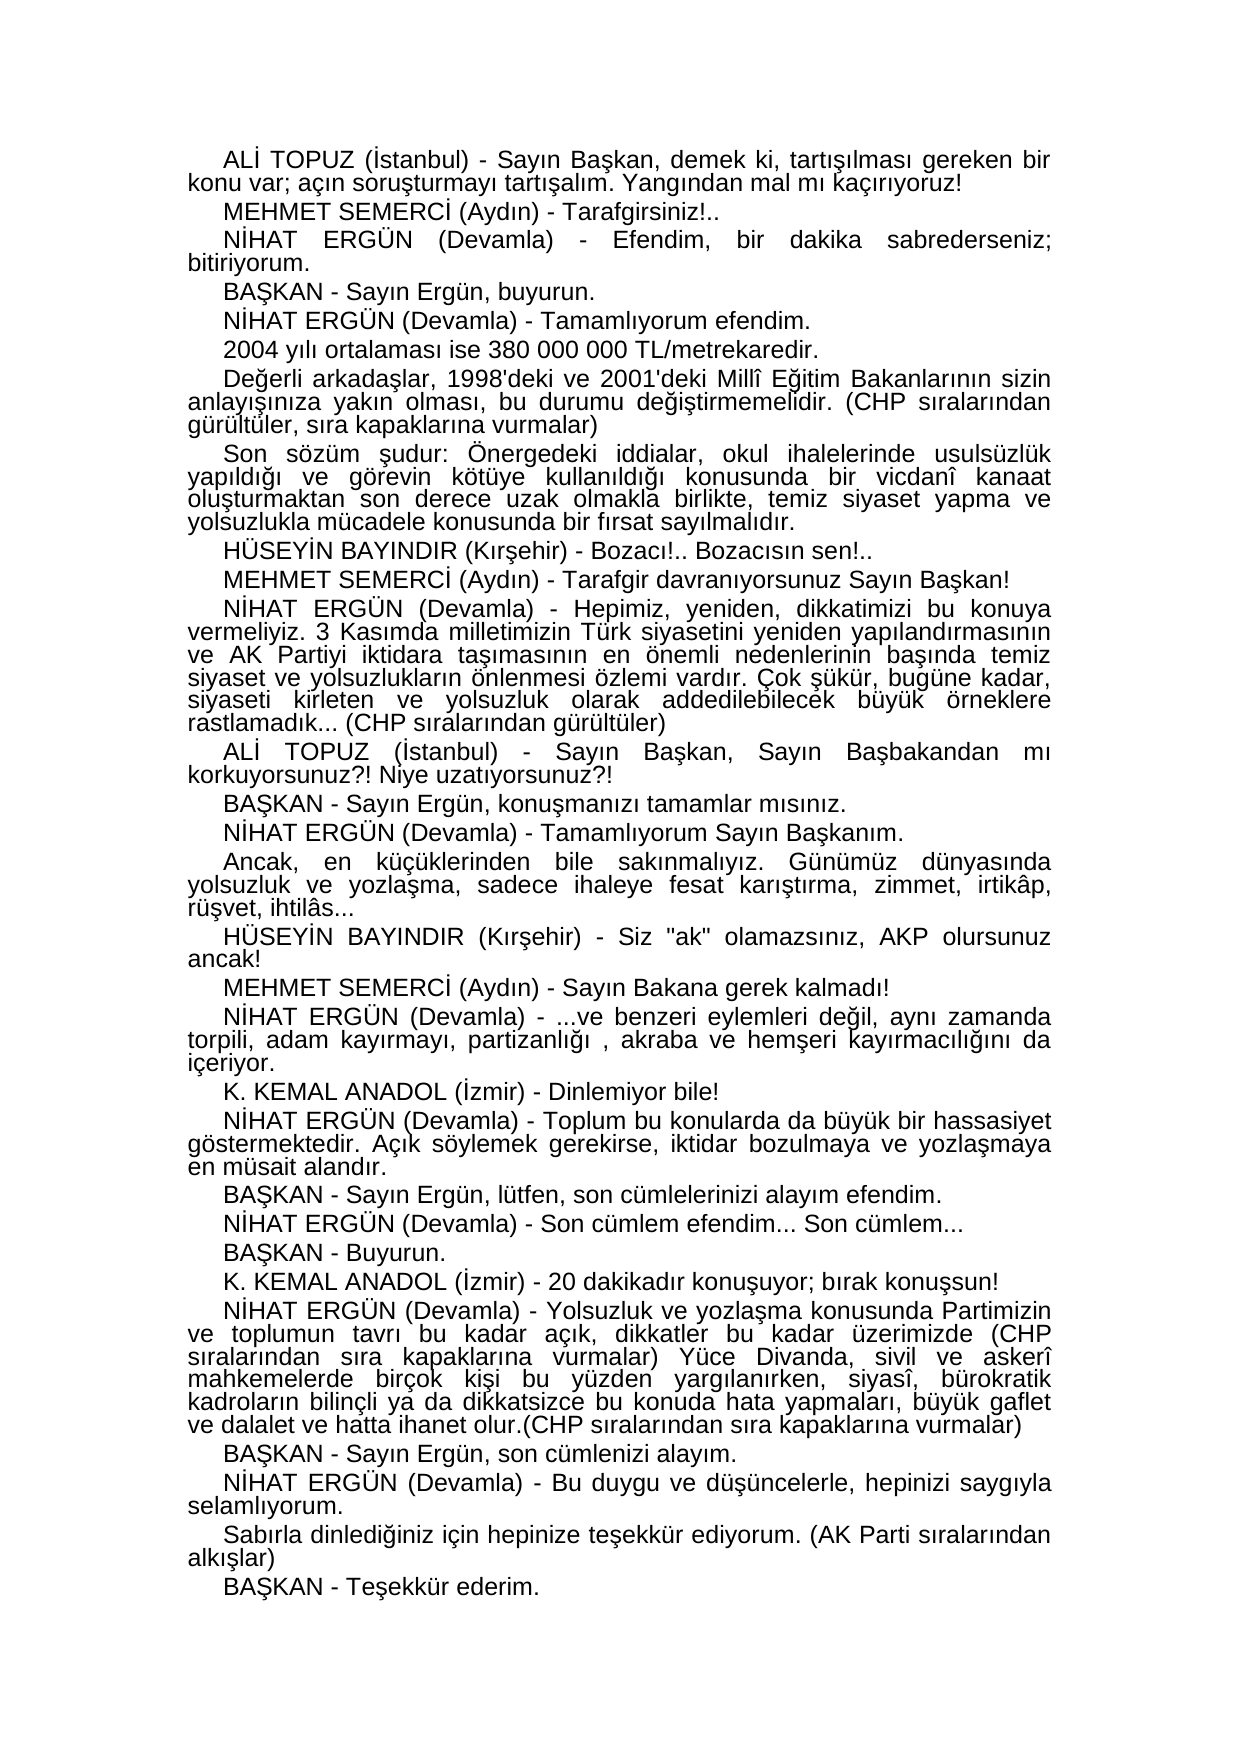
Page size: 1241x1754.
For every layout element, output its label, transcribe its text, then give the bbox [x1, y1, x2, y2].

text NİHAT ERGÜN (Devamla) - Yolsuzluk ve yozlaşma konusunda Partimizin ve toplumun tavrı bu kadar açık, dikkatler bu kadar üzerimizde (CHP sıralarından sıra kapaklarına vurmalar) Yüce Divanda, sivil ve askerî mahkemelerde birçok kişi bu yüzden yargılanırken, siyasî, bürokratik kadroların bilinçli ya da dikkatsizce bu konuda hata yapmaları, büyük gaflet ve dalalet ve hatta ihanet olur.(CHP sıralarından sıra kapaklarına vurmalar) [187, 1301, 1053, 1438]
text Sabırla dinlediğiniz için hepinize teşekkür ediyorum. (AK Parti sıralarından alkışlar) [187, 1525, 1053, 1571]
text NİHAT ERGÜN (Devamla) - Tamamlıyorum efendim. [187, 311, 407, 334]
text BAŞKAN - Sayın Ergün, lütfen, son cümlelerinizi alayım efendim. [187, 1185, 1053, 1208]
text NİHAT ERGÜN (Devamla) - Bu duygu ve düşüncelerle, hepinizi saygıyla selamlıyorum. [187, 1473, 1053, 1519]
text K. KEMAL ANADOL (İzmir) - 20 dakikadır konuşuyor; bırak konuşsun! [187, 1272, 460, 1295]
text MEHMET SEMERCİ (Aydın) - Tarafgir davranıyorsunuz Sayın Başkan! [187, 570, 464, 593]
text HÜSEYİN BAYINDIR (Kırşehir) - Siz "ak" olamazsınız, AKP olursunuz ancak! [187, 927, 1053, 972]
text ALİ TOPUZ (İstanbul) - Sayın Başkan, demek ki, tartışılması gereken bir konu var; açın soruşturmayı tartışalım. Yangından mal mı kaçırıyoruz! [187, 150, 1053, 196]
text BAŞKAN - Sayın Ergün, konuşmanızı tamamlar mısınız. [187, 794, 1053, 817]
text Ancak, en küçüklerinden bile sakınmalıyız. Günümüz dünyasında yolsuzluk ve yozlaşma, sadece ihaleye fesat karıştırma, zimmet, irtikâp, rüşvet, ihtilâs... [187, 852, 1053, 921]
text MEHMET SEMERCİ (Aydın) - Tarafgir davranıyorsunuz Sayın Başkan! [534, 570, 1053, 593]
text NİHAT ERGÜN (Devamla) - Tamamlıyorum Sayın Başkanım. [512, 823, 1053, 846]
text NİHAT ERGÜN (Devamla) - Efendim, bir dakika sabrederseniz; bitiriyorum. [187, 231, 1053, 276]
text NİHAT ERGÜN (Devamla) - ...ve benzeri eylemleri değil, aynı zamanda torpili, adam kayırmayı, partizanlığı , akraba ve hemşeri kayırmacılığını da içeriyor. [187, 1007, 1053, 1076]
text BAŞKAN - Teşekkür ederim. [187, 1577, 1053, 1599]
text BAŞKAN - Buyurun. [187, 1243, 1053, 1266]
text MEHMET SEMERCİ (Aydın) - Sayın Bakana gerek kalmadı! [534, 978, 1053, 1001]
text MEHMET SEMERCİ (Aydın) - Sayın Bakana gerek kalmadı! [187, 978, 464, 1001]
text ALİ TOPUZ (İstanbul) - Sayın Başkan, Sayın Başbakandan mı korkuyorsunuz?! Niye uzatıyorsunuz?! [187, 742, 1053, 788]
text NİHAT ERGÜN (Devamla) - Hepimiz, yeniden, dikkatimizi bu konuya vermeliyiz. 3 Kasımda milletimizin Türk siyasetini yeniden yapılandırmasının ve AK Partiyi iktidara taşımasının en önemli nedenlerinin başında temiz siyaset ve yolsuzlukların önlenmesi özlemi vardır. Çok şükür, bugüne kadar, siyaseti kirleten ve yolsuzluk olarak addedilebilecek büyük örneklere rastlamadık... (CHP sıralarından gürültüler) [187, 599, 1053, 736]
text NİHAT ERGÜN (Devamla) - Toplum bu konularda da büyük bir hassasiyet göstermektedir. Açık söylemek gerekirse, iktidar bozulmaya ve yozlaşmaya en müsait alandır. [187, 1111, 1053, 1179]
text HÜSEYİN BAYINDIR (Kırşehir) - Bozacı!.. Bozacısın sen!.. [187, 541, 470, 564]
text HÜSEYİN BAYINDIR (Kırşehir) - Bozacı!.. Bozacısın sen!.. [562, 541, 1053, 564]
text BAŞKAN - Sayın Ergün, son cümlenizi alayım. [187, 1444, 1053, 1467]
text NİHAT ERGÜN (Devamla) - Tamamlıyorum Sayın Başkanım. [187, 823, 407, 846]
text Son sözüm şudur: Önergedeki iddialar, okul ihalelerinde usulsüzlük yapıldığı ve görevin kötüye kullanıldığı konusunda bir vicdanî kanaat oluşturmaktan son derece uzak olmakla birlikte, temiz siyaset yapma ve yolsuzlukla mücadele konusunda bir fırsat sayılmalıdır. [187, 444, 1053, 535]
text NİHAT ERGÜN (Devamla) - Son cümlem efendim... Son cümlem... [512, 1214, 1053, 1237]
text Değerli arkadaşlar, 1998'deki ve 2001'deki Millî Eğitim Bakanlarının sizin anlayışınıza yakın olması, bu durumu değiştirmemelidir. (CHP sıralarından gürültüler, sıra kapaklarına vurmalar) [187, 369, 1053, 438]
text K. KEMAL ANADOL (İzmir) - 20 dakikadır konuşuyor; bırak konuşsun! [520, 1272, 1053, 1295]
text K. KEMAL ANADOL (İzmir) - Dinlemiyor bile! [520, 1082, 1053, 1105]
text K. KEMAL ANADOL (İzmir) - Dinlemiyor bile! [187, 1082, 460, 1105]
text MEHMET SEMERCİ (Aydın) - Tarafgirsiniz!.. [187, 202, 464, 225]
text NİHAT ERGÜN (Devamla) - Tamamlıyorum efendim. [512, 311, 1053, 334]
text 2004 yılı ortalaması ise 380 000 000 TL/metrekaredir. [187, 340, 1053, 363]
text MEHMET SEMERCİ (Aydın) - Tarafgirsiniz!.. [534, 202, 1053, 225]
text NİHAT ERGÜN (Devamla) - Son cümlem efendim... Son cümlem... [187, 1214, 407, 1237]
text BAŞKAN - Sayın Ergün, buyurun. [187, 282, 1053, 305]
